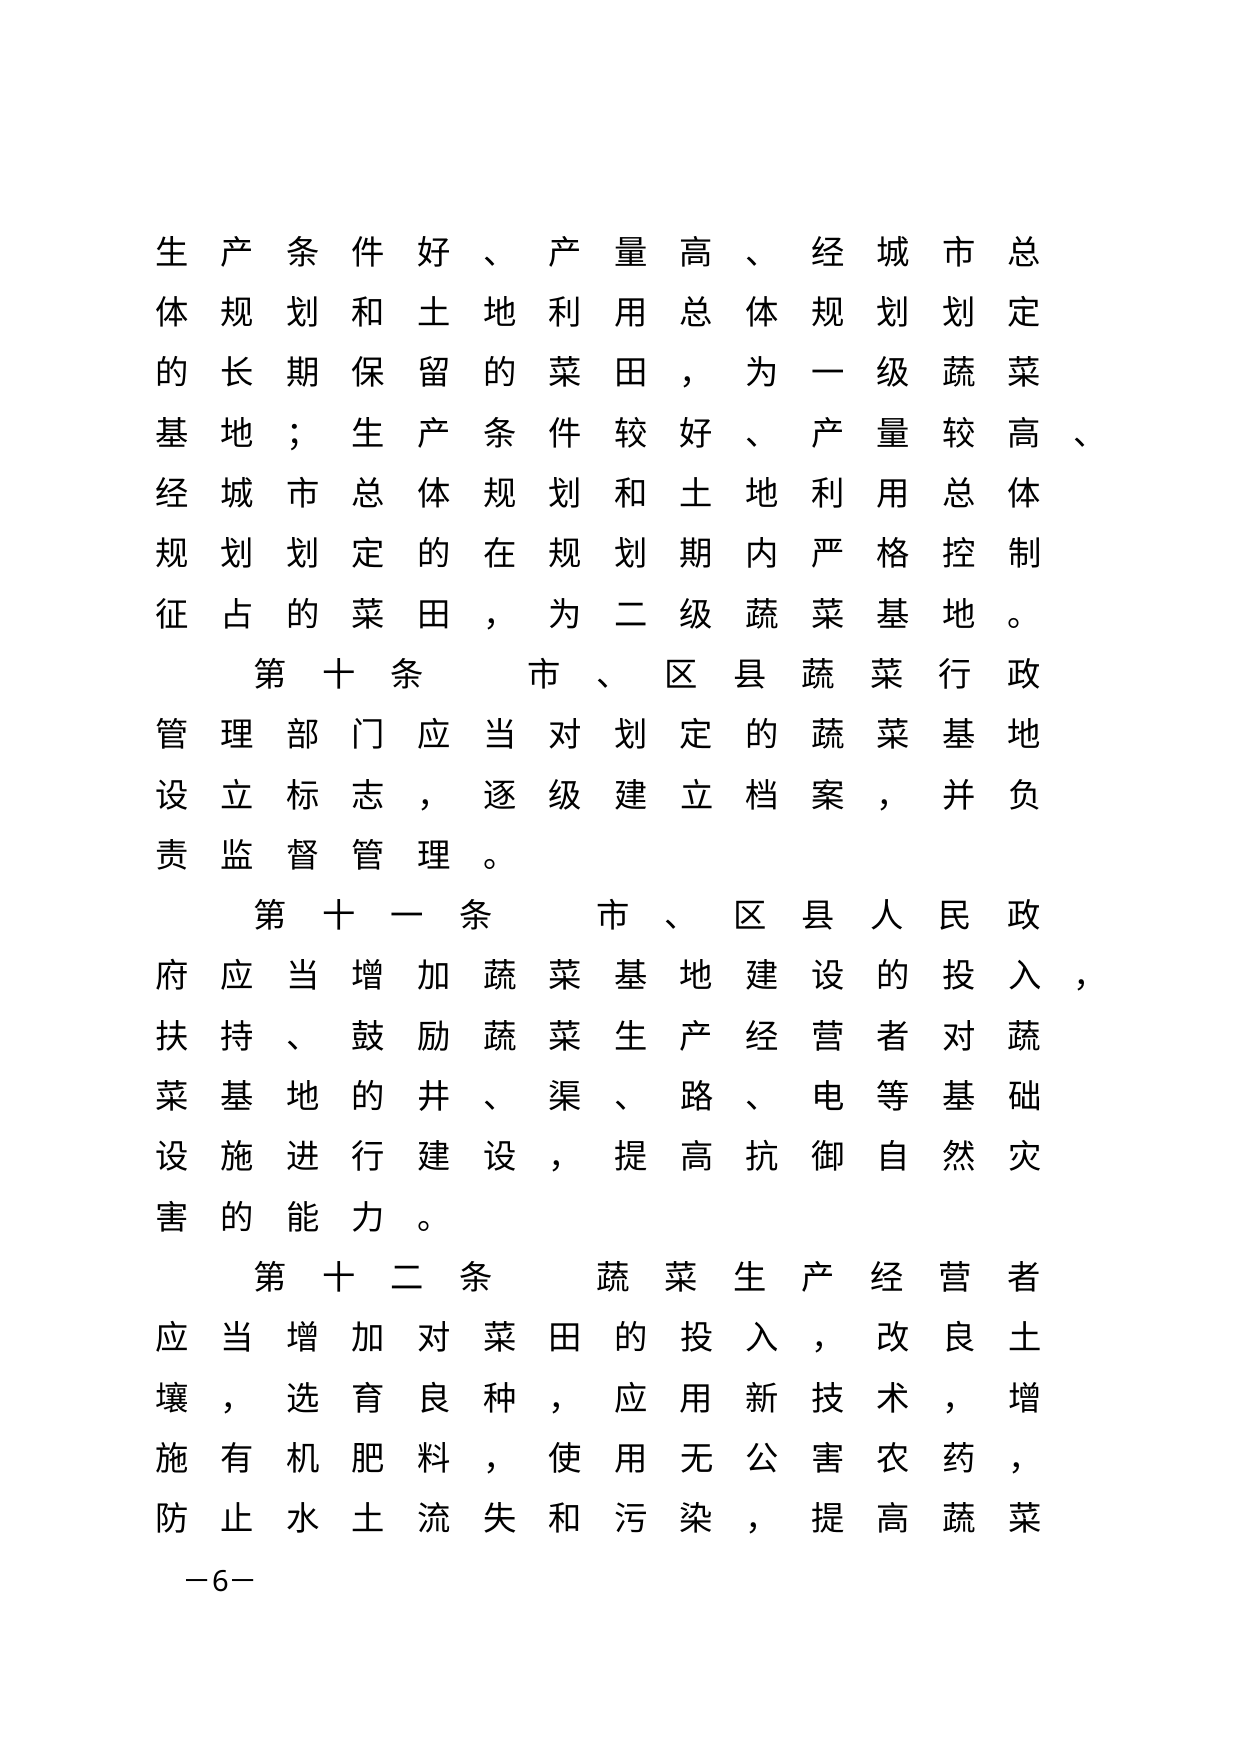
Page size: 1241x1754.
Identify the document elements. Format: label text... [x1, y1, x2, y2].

text 第十二条 蔬菜生产经营者应当增加对菜田的投入，改良土壤，选育良种，应用新技术，增施有机肥料，使用无公害农药，防止水土流失和污染，提高蔬菜的产量和质量。 [155, 1245, 1073, 1546]
text 第十条 市、区县蔬菜行政管理部门应当对划定的蔬菜基地设立标志，逐级建立档案，并负责监督管理。 [155, 642, 1073, 883]
text 第九条 蔬菜基地分为两级：生产条件好、产量高、经城市总体规划和土地利用总体规划划定的长期保留的菜田，为一级蔬菜基地；生产条件较好、产量较高、经城市总体规划和土地利用总体规划划定的在规划期内严格控制征占的菜田，为二级蔬菜基地。 [155, 219, 1073, 642]
text 第十一条 市、区县人民政府应当增加蔬菜基地建设的投入，扶持、鼓励蔬菜生产经营者对蔬菜基地的井、渠、路、电等基础设施进行建设，提高抗御自然灾害的能力。 [155, 883, 1073, 1245]
